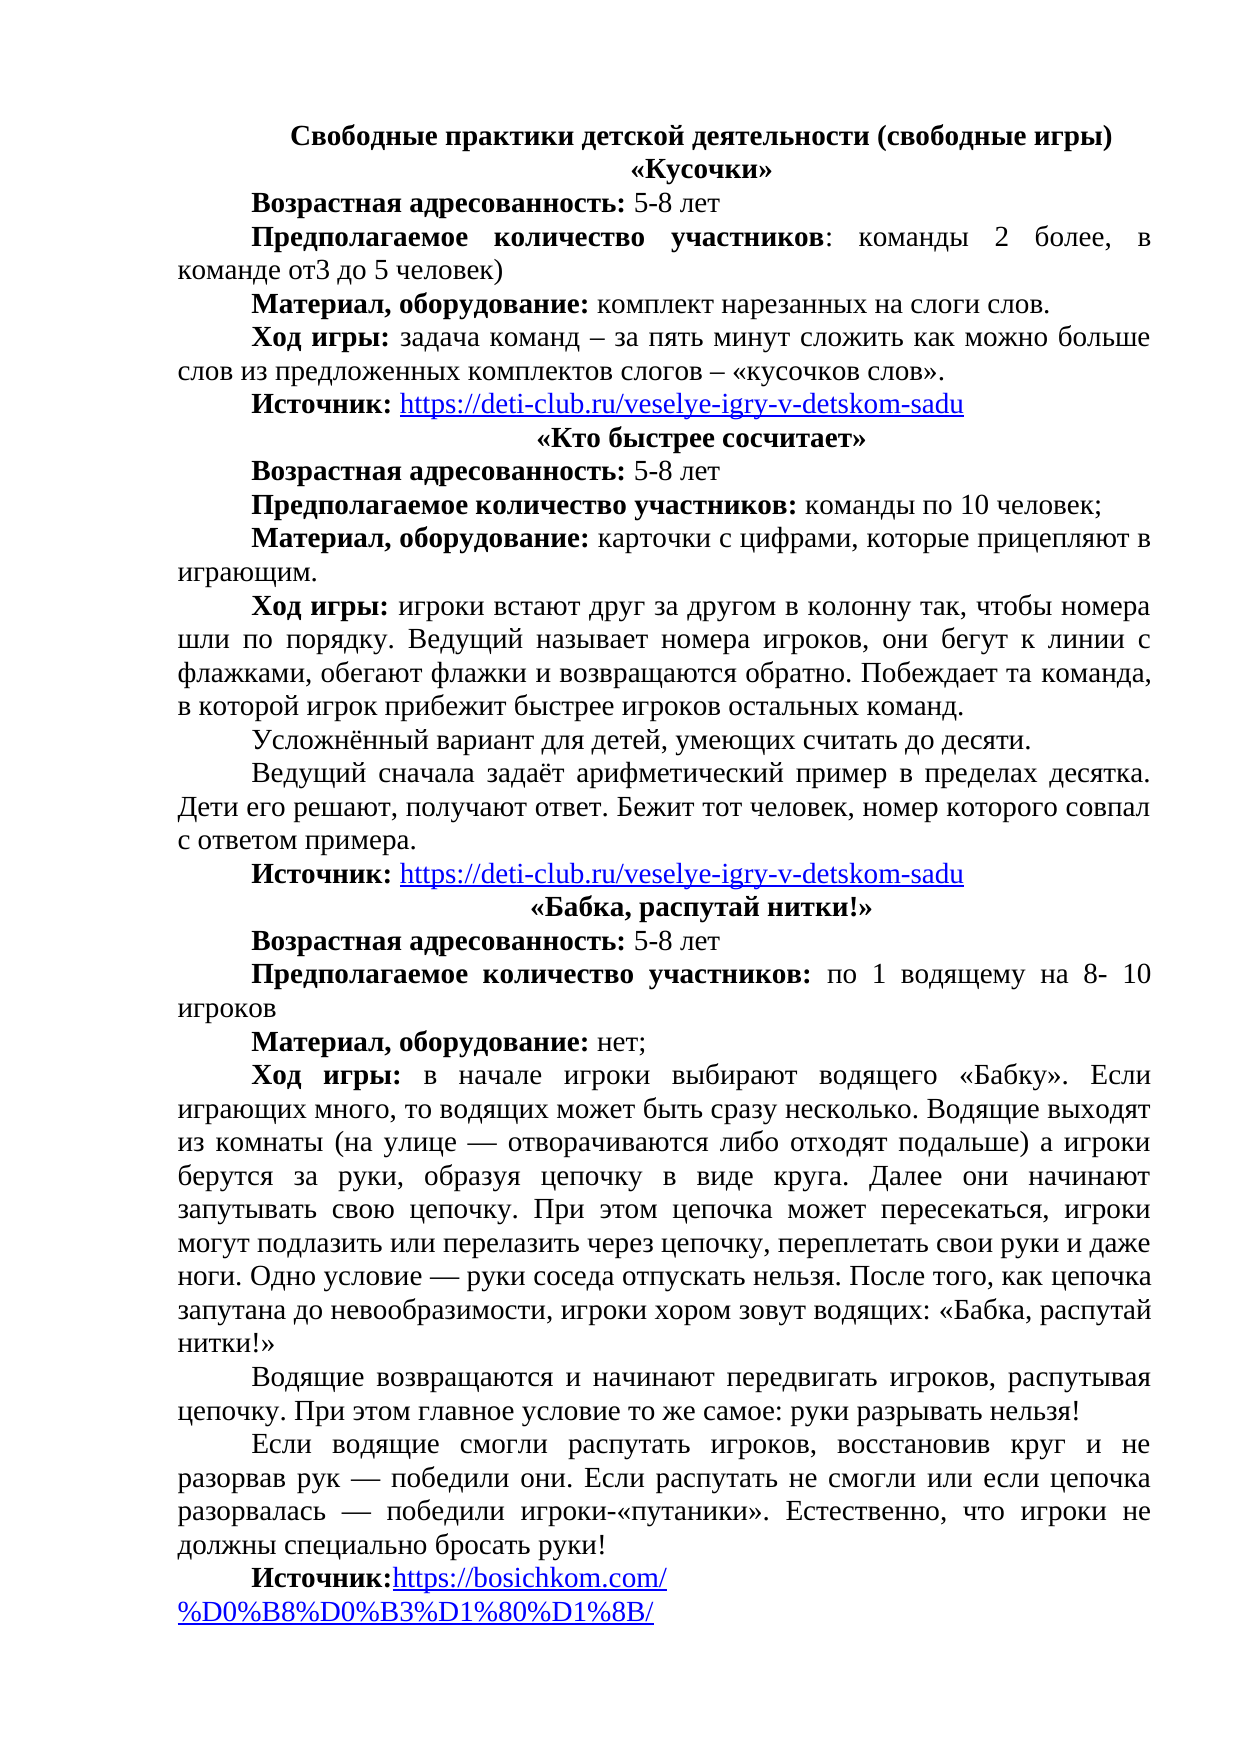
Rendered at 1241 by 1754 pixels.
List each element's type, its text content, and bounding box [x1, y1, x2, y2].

text Ход игры: в начале игроки выбирают водящего «Бабку». Если играющих много, то водящих может быть сразу несколько. Водящие выходят из комнаты (на улице — отворачиваются либо отходят подальше) а игроки берутся за руки, образуя цепочку в виде круга. Далее они начинают запутывать свою цепочку. При этом цепочка может пересекаться, игроки могут подлазить или перелазить через цепочку, переплетать свои руки и даже ноги. Одно условие — руки соседа отпускать нельзя. После того, как цепочка запутана до невообразимости, игроки хором зовут водящих: «Бабка, распутай нитки!» [177, 1057, 1152, 1359]
text Усложнённый вариант для детей, умеющих считать до десяти. [177, 722, 1152, 755]
text «Кусочки» [177, 152, 1152, 185]
text «Кто быстрее сосчитает» [177, 420, 1152, 453]
text Свободные практики детской деятельности (свободные игры) [177, 118, 1152, 152]
text Возрастная адресованность: 5-8 лет [177, 923, 1152, 957]
text Материал, оборудование: комплект нарезанных на слоги слов. [177, 286, 1152, 319]
text Ведущий сначала задаёт арифметический пример в пределах десятка. Дети его решают, получают ответ. Бежит тот человек, номер которого совпал с ответом примера. [177, 755, 1152, 856]
text Возрастная адресованность: 5-8 лет [177, 185, 1152, 219]
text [177, 1560, 1152, 1627]
text Водящие возвращаются и начинают передвигать игроков, распутывая цепочку. При этом главное условие то же самое: руки разрывать нельзя! [177, 1359, 1152, 1426]
text Ход игры: игроки встают друг за другом в колонну так, чтобы номера шли по порядку. Ведущий называет номера игроков, они бегут к линии с флажками, обегают флажки и возвращаются обратно. Побеждает та команда, в которой игрок прибежит быстрее игроков остальных команд. [177, 588, 1152, 722]
text Материал, оборудование: нет; [177, 1024, 1152, 1057]
text Если водящие смогли распутать игроков, восстановив круг и не разорвав рук — победили они. Если распутать не смогли или если цепочка разорвалась — победили игроки-«путаники». Естественно, что игроки не должны специально бросать руки! [177, 1426, 1152, 1560]
text Возрастная адресованность: 5-8 лет [177, 453, 1152, 487]
text Материал, оборудование: карточки с цифрами, которые прицепляют в играющим. [177, 521, 1152, 588]
text Ход игры: задача команд – за пять минут сложить как можно больше слов из предложенных комплектов слогов – «кусочков слов». [177, 319, 1152, 386]
text Предполагаемое количество участников: команды 2 более, в команде от3 до 5 человек) [177, 219, 1152, 286]
text Источник: https://deti-club.ru/veselye-igry-v-detskom-sadu [177, 386, 1152, 420]
text «Бабка, распутай нитки!» [177, 889, 1152, 923]
text Источник: https://deti-club.ru/veselye-igry-v-detskom-sadu [177, 856, 1152, 889]
text Предполагаемое количество участников: команды по 10 человек; [177, 487, 1152, 521]
text Предполагаемое количество участников: по 1 водящему на 8- 10 игроков [177, 957, 1152, 1024]
